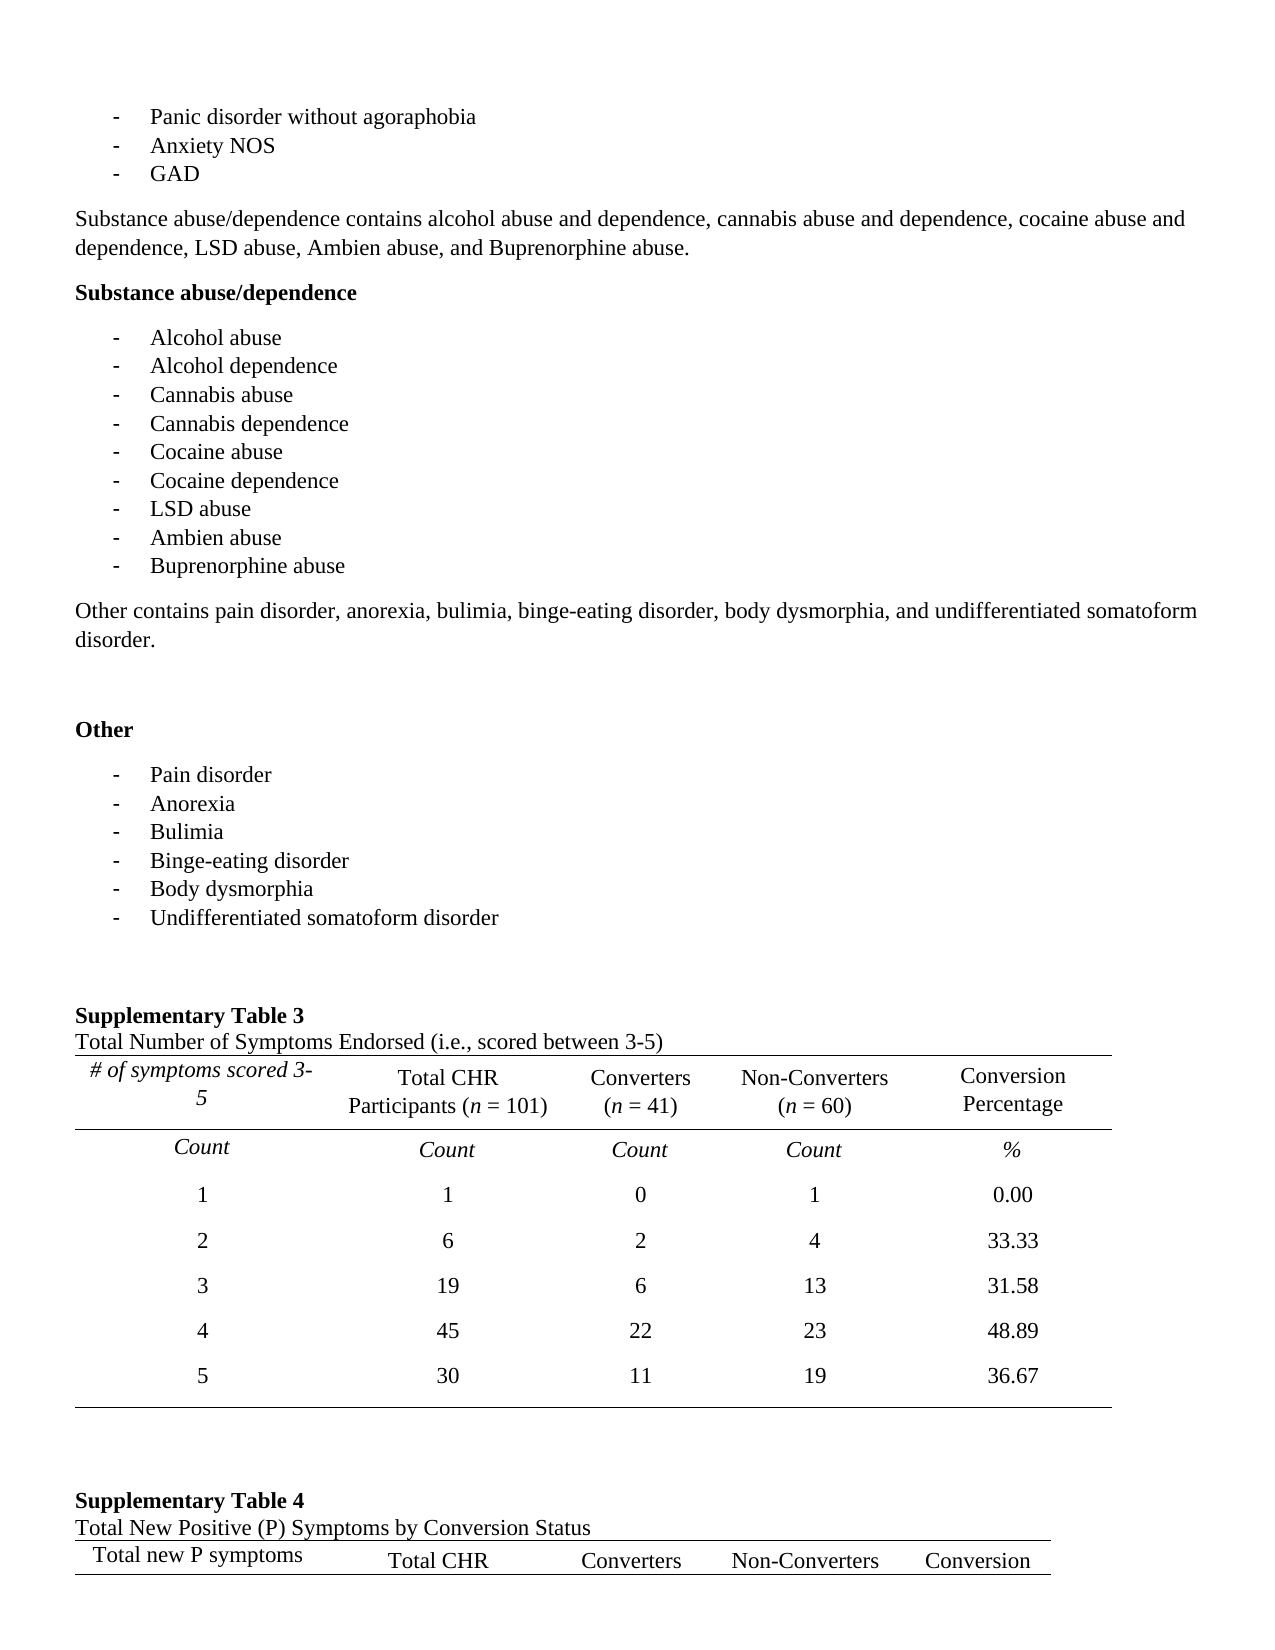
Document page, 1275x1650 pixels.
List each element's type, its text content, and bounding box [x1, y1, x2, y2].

list GAD [112, 160, 1200, 187]
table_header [706, 1541, 904, 1573]
table_cell Count [75, 1130, 330, 1182]
table_cell 30 [330, 1362, 566, 1407]
list Buprenorphine abuse [112, 552, 1200, 579]
table_cell 19 [716, 1362, 914, 1407]
list Anxiety NOS [112, 132, 1200, 158]
list Bulimia [112, 818, 1200, 845]
table_header Total CHR Participants (n = 101) [330, 1056, 566, 1129]
table_cell Count [566, 1130, 716, 1182]
table_cell 4 [75, 1317, 330, 1362]
table_cell 3 [75, 1272, 330, 1317]
table_cell 0 [566, 1182, 716, 1227]
list Undifferentiated somatoform disorder [112, 904, 1200, 930]
table_header # of symptoms scored 3-5 [75, 1056, 330, 1129]
text Total New Positive (P) Symptoms by Conversion Status [75, 1513, 1200, 1540]
table_header Conversion Percentage [914, 1056, 1112, 1129]
list Ambien abuse [112, 524, 1200, 550]
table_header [321, 1541, 556, 1573]
list Pain disorder [112, 761, 1200, 788]
table_cell 23 [716, 1317, 914, 1362]
table_cell Count [330, 1130, 566, 1182]
table_cell 33.33 [914, 1227, 1112, 1272]
table_cell 2 [566, 1227, 716, 1272]
table_cell Count [716, 1130, 914, 1182]
text Other contains pain disorder, anorexia, bulimia, binge-eating disorder, body dysmorphia, and undifferentiated somatoform disorder. [75, 597, 1200, 652]
table_header Non-Converters (n = 60) [716, 1056, 914, 1129]
table_header Converters (n = 41) [566, 1056, 716, 1129]
table_cell 6 [330, 1227, 566, 1272]
table_cell 36.67 [914, 1362, 1112, 1407]
table_cell 13 [716, 1272, 914, 1317]
list Panic disorder without agoraphobia [112, 103, 1200, 129]
text Substance abuse/dependence [75, 279, 1200, 305]
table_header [904, 1541, 1051, 1573]
table_cell 4 [716, 1227, 914, 1272]
list Cannabis dependence [112, 409, 1200, 436]
list Alcohol abuse [112, 324, 1200, 350]
table_cell 19 [330, 1272, 566, 1317]
table_cell 0.00 [914, 1182, 1112, 1227]
list Binge-eating disorder [112, 847, 1200, 873]
list Cannabis abuse [112, 381, 1200, 407]
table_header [75, 1541, 321, 1573]
table_cell 11 [566, 1362, 716, 1407]
table_cell 5 [75, 1362, 330, 1407]
table_cell 31.58 [914, 1272, 1112, 1317]
table_header Converters (n = 41) [556, 1541, 706, 1573]
table_cell % [914, 1130, 1112, 1182]
text Total Number of Symptoms Endorsed (i.e., scored between 3-5) [75, 1028, 1200, 1054]
table_cell 1 [75, 1182, 330, 1227]
text Substance abuse/dependence contains alcohol abuse and dependence, cannabis abuse and dependence, cocaine abuse and dependence, LSD abuse, Ambien abuse, and Buprenorphine abuse. [75, 205, 1200, 260]
list LSD abuse [112, 495, 1200, 522]
table_cell 22 [566, 1317, 716, 1362]
table_cell 45 [330, 1317, 566, 1362]
text Supplementary Table 3 [75, 1002, 1200, 1028]
table_cell 1 [716, 1182, 914, 1227]
list Cocaine abuse [112, 438, 1200, 464]
table_cell 1 [330, 1182, 566, 1227]
list Alcohol dependence [112, 352, 1200, 379]
table_cell 48.89 [914, 1317, 1112, 1362]
text Supplementary Table 4 [75, 1487, 1200, 1513]
table_cell 6 [566, 1272, 716, 1317]
list Cocaine dependence [112, 467, 1200, 493]
text Other [75, 716, 1200, 742]
table_cell 2 [75, 1227, 330, 1272]
list Body dysmorphia [112, 875, 1200, 902]
list Anorexia [112, 790, 1200, 816]
